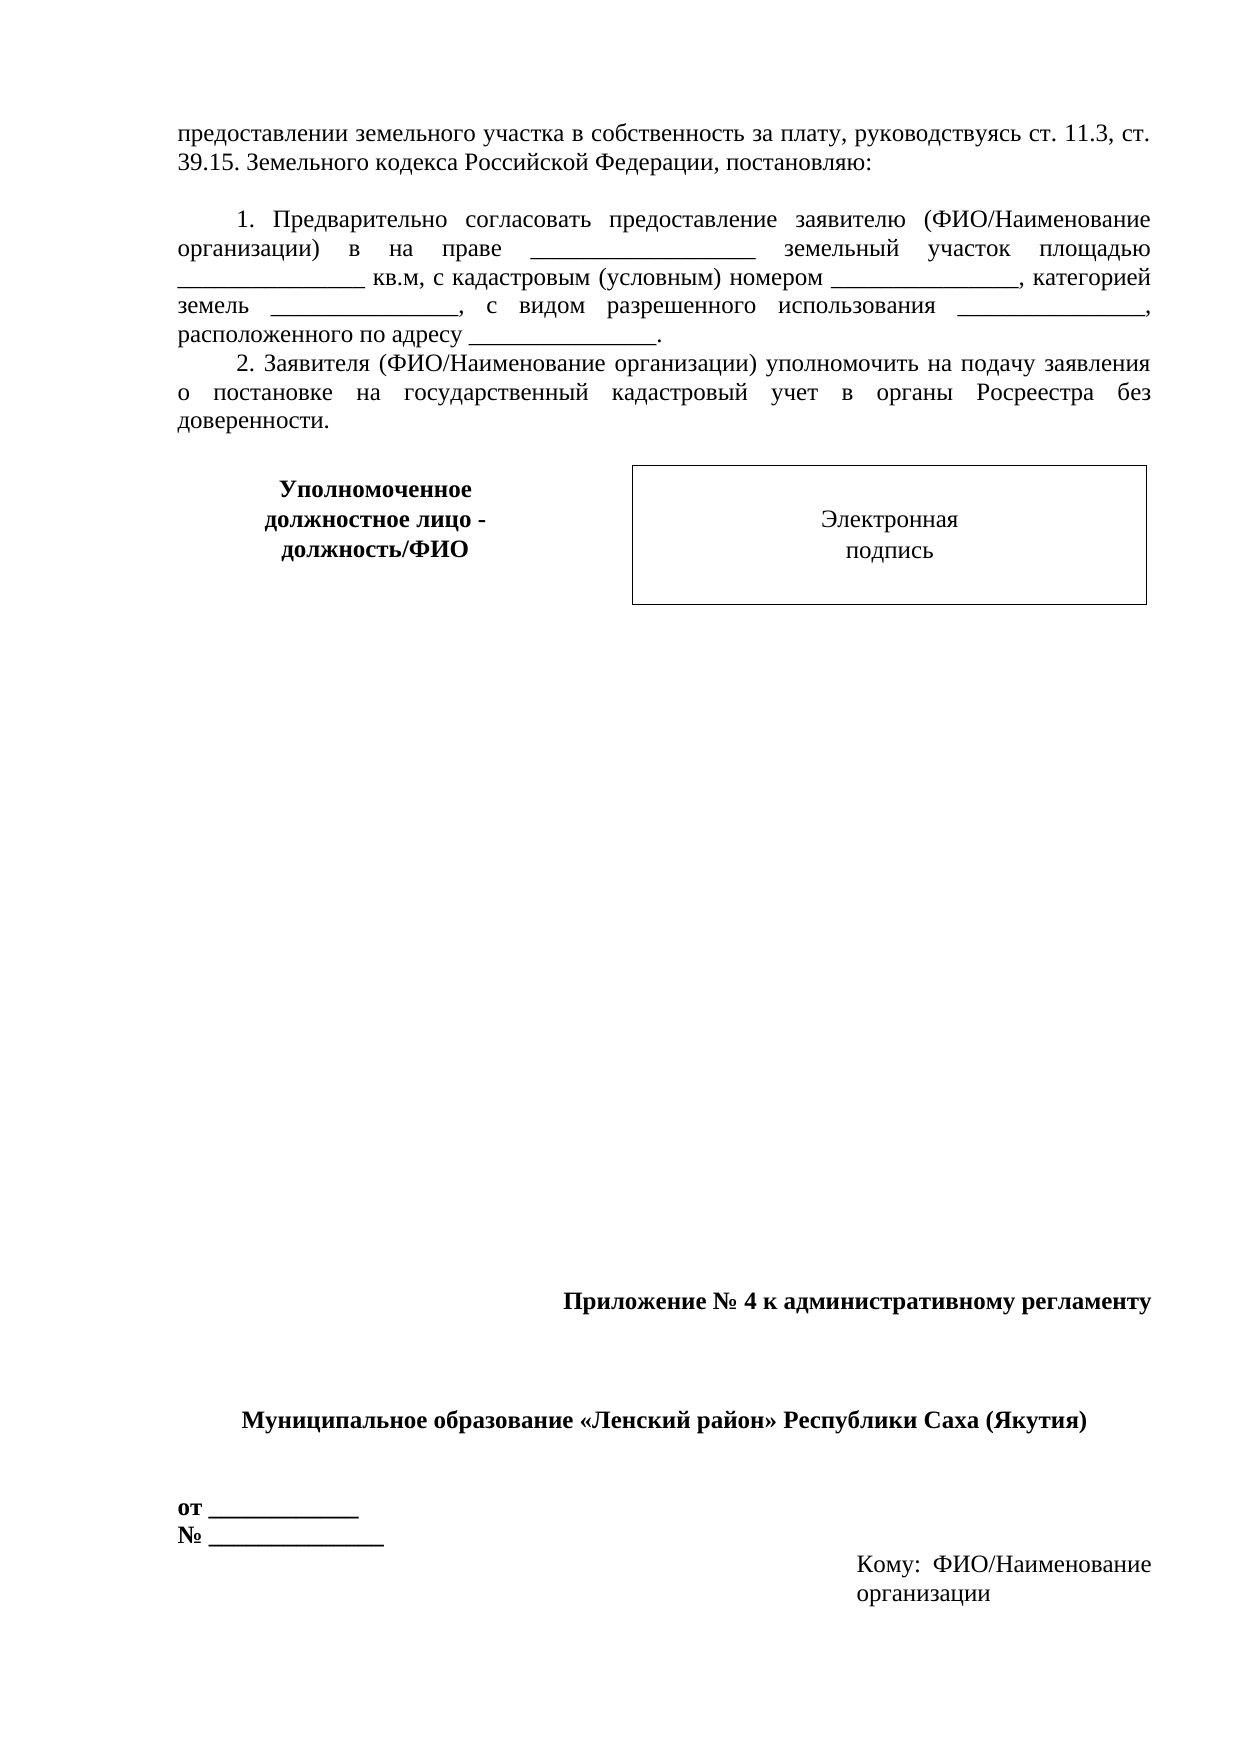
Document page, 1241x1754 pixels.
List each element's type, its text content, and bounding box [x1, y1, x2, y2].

text Муниципальное образование «Ленский район» Республики Саха (Якутия) [177, 1377, 1152, 1434]
text Приложение № 4 к административному регламенту [177, 1286, 1152, 1315]
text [177, 118, 1152, 176]
table_header Электронная подпись [633, 466, 1146, 604]
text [856, 1549, 1152, 1607]
text 1. Предварительно согласовать предоставление заявителю (ФИО/Наименование организации) в на праве __________________ земельный участок площадью _______________ кв.м, с кадастровым (условным) номером _______________, категорией земель _______________, с видом разрешенного использования _______________, расположенного по адресу _______________. [177, 204, 1152, 348]
table_header Уполномоченное должностное лицо - должность/ФИО [118, 465, 632, 604]
text № ______________ [177, 1520, 1152, 1549]
text 2. Заявителя (ФИО/Наименование организации) уполномочить на подачу заявления о постановке на государственный кадастровый учет в органы Росреестра без доверенности. [177, 348, 1152, 434]
text от ____________ [177, 1492, 1152, 1520]
